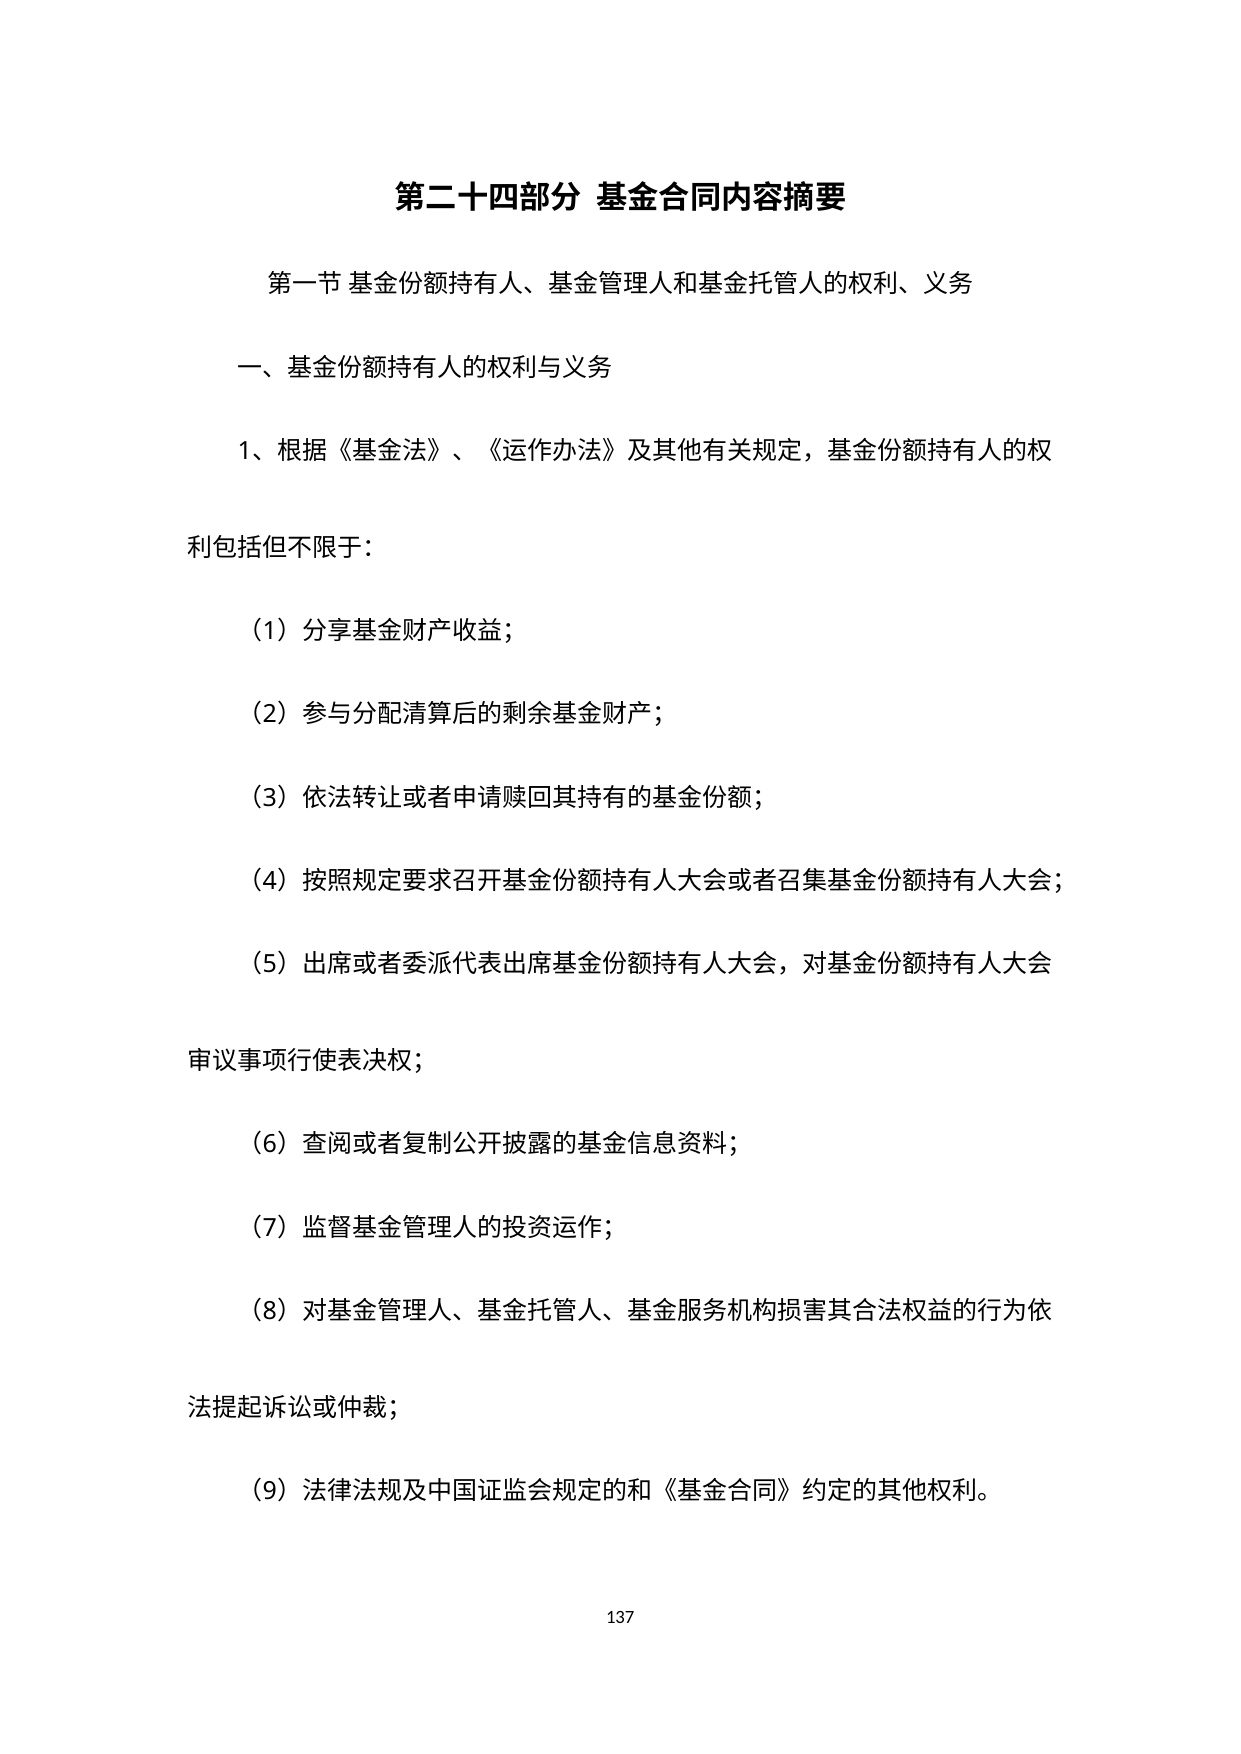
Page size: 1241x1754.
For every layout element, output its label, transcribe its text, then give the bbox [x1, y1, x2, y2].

text （5）出席或者委派代表出席基金份额持有人大会，对基金份额持有人大会审议事项行使表决权； [187, 929, 1053, 1091]
text 第一节 基金份额持有人、基金管理人和基金托管人的权利、义务 [187, 249, 1053, 314]
text （1）分享基金财产收益； [187, 596, 1053, 661]
text 第二十四部分 基金合同内容摘要 [187, 162, 1053, 227]
text 1、根据《基金法》、《运作办法》及其他有关规定，基金份额持有人的权利包括但不限于： [187, 416, 1053, 578]
text （3）依法转让或者申请赎回其持有的基金份额； [187, 763, 1053, 828]
text 一、基金份额持有人的权利与义务 [187, 333, 1053, 398]
text （8）对基金管理人、基金托管人、基金服务机构损害其合法权益的行为依法提起诉讼或仲裁； [187, 1276, 1053, 1438]
text （2）参与分配清算后的剩余基金财产； [187, 679, 1053, 744]
text （6）查阅或者复制公开披露的基金信息资料； [187, 1109, 1053, 1174]
text （4）按照规定要求召开基金份额持有人大会或者召集基金份额持有人大会； [187, 846, 1053, 911]
text （9）法律法规及中国证监会规定的和《基金合同》约定的其他权利。 [187, 1456, 1053, 1521]
text （7）监督基金管理人的投资运作； [187, 1193, 1053, 1258]
